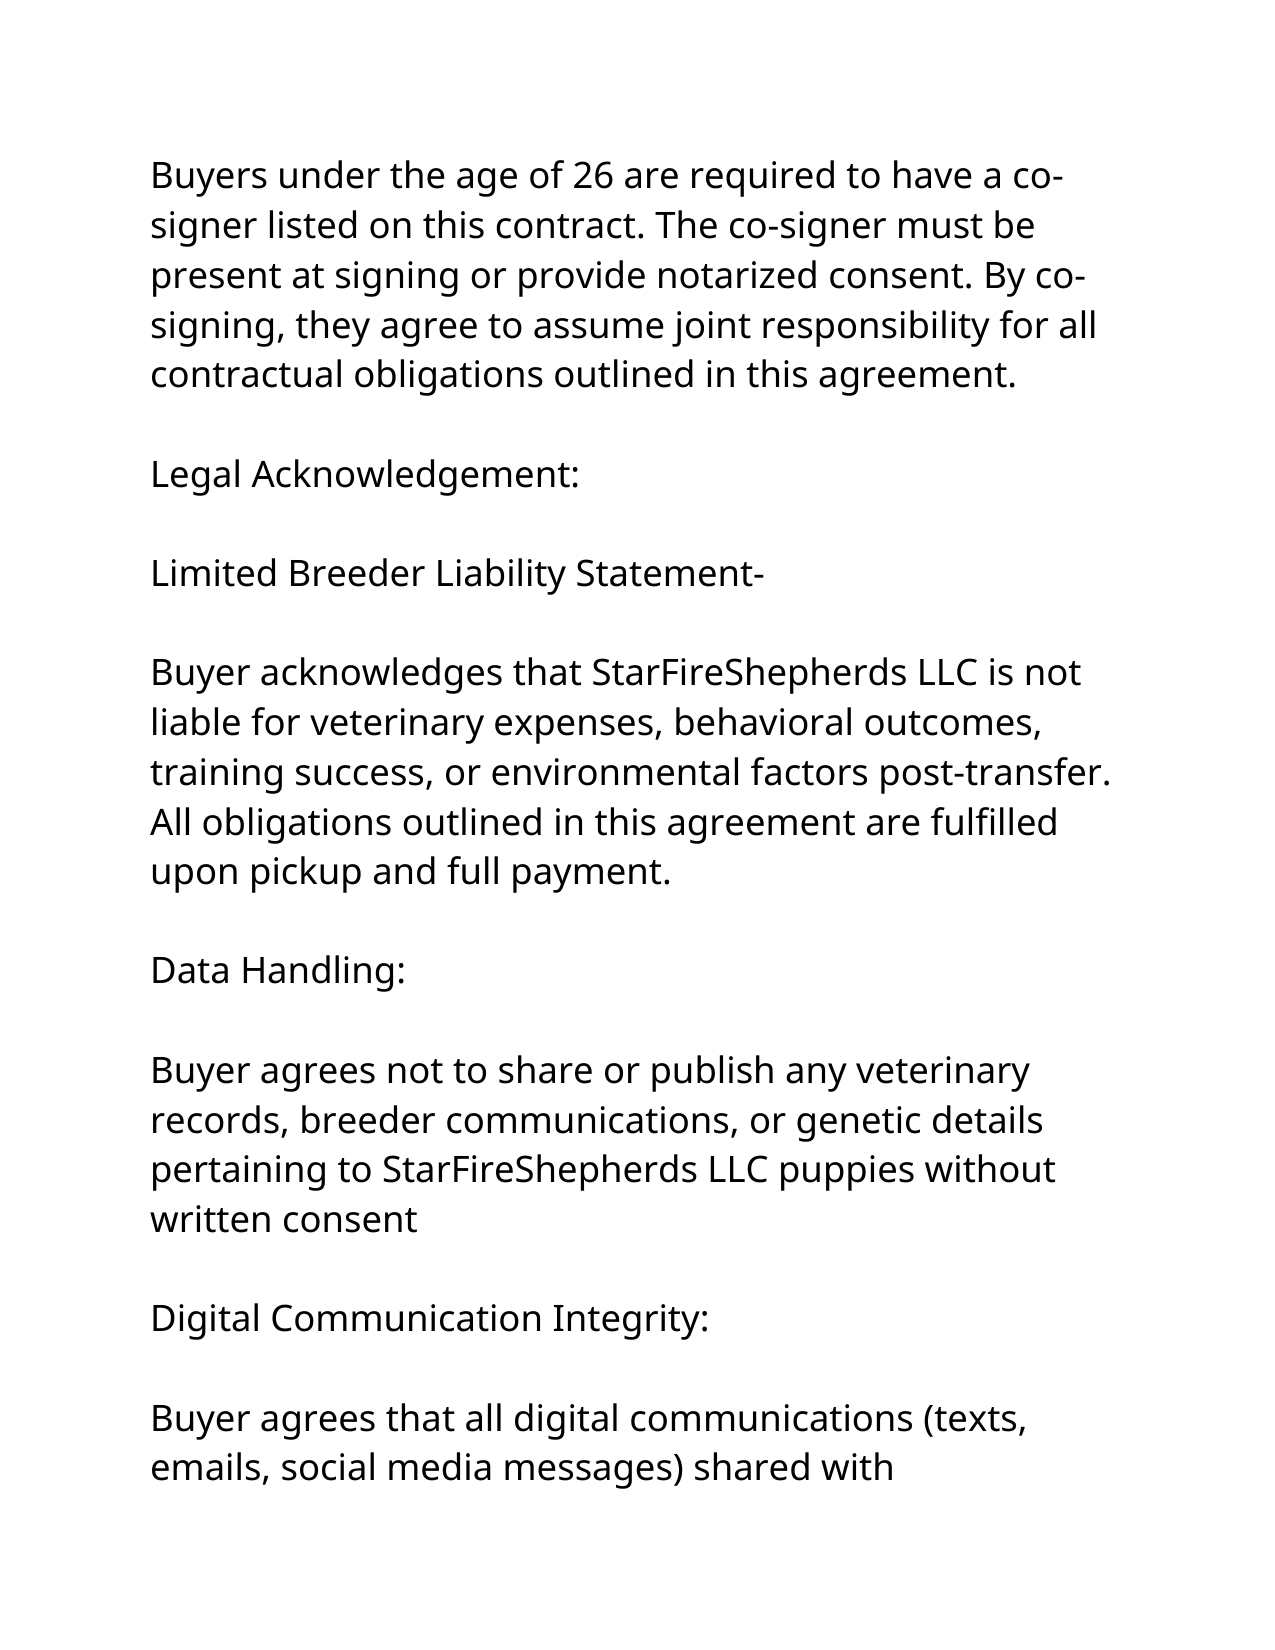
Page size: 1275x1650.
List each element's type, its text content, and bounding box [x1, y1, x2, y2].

text Digital Communication Integrity: [150, 1293, 1125, 1342]
text Legal Acknowledgement: [150, 448, 1125, 498]
text Buyers under the age of 26 are required to have a co-signer listed on this contract. The co-signer must be present at signing or provide notarized consent. By co-signing, they agree to assume joint responsibility for all contractual obligations outlined in this agreement. [150, 150, 1125, 398]
text Limited Breeder Liability Statement- [150, 547, 1125, 597]
text Buyer agrees not to share or publish any veterinary records, breeder communications, or genetic details pertaining to StarFireShepherds LLC puppies without written consent [150, 1044, 1125, 1243]
text Data Handling: [150, 945, 1125, 995]
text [150, 1392, 1125, 1492]
text Buyer acknowledges that StarFireShepherds LLC is not liable for veterinary expenses, behavioral outcomes, training success, or environmental factors post-transfer. All obligations outlined in this agreement are fulfilled upon pickup and full payment. [150, 647, 1125, 895]
